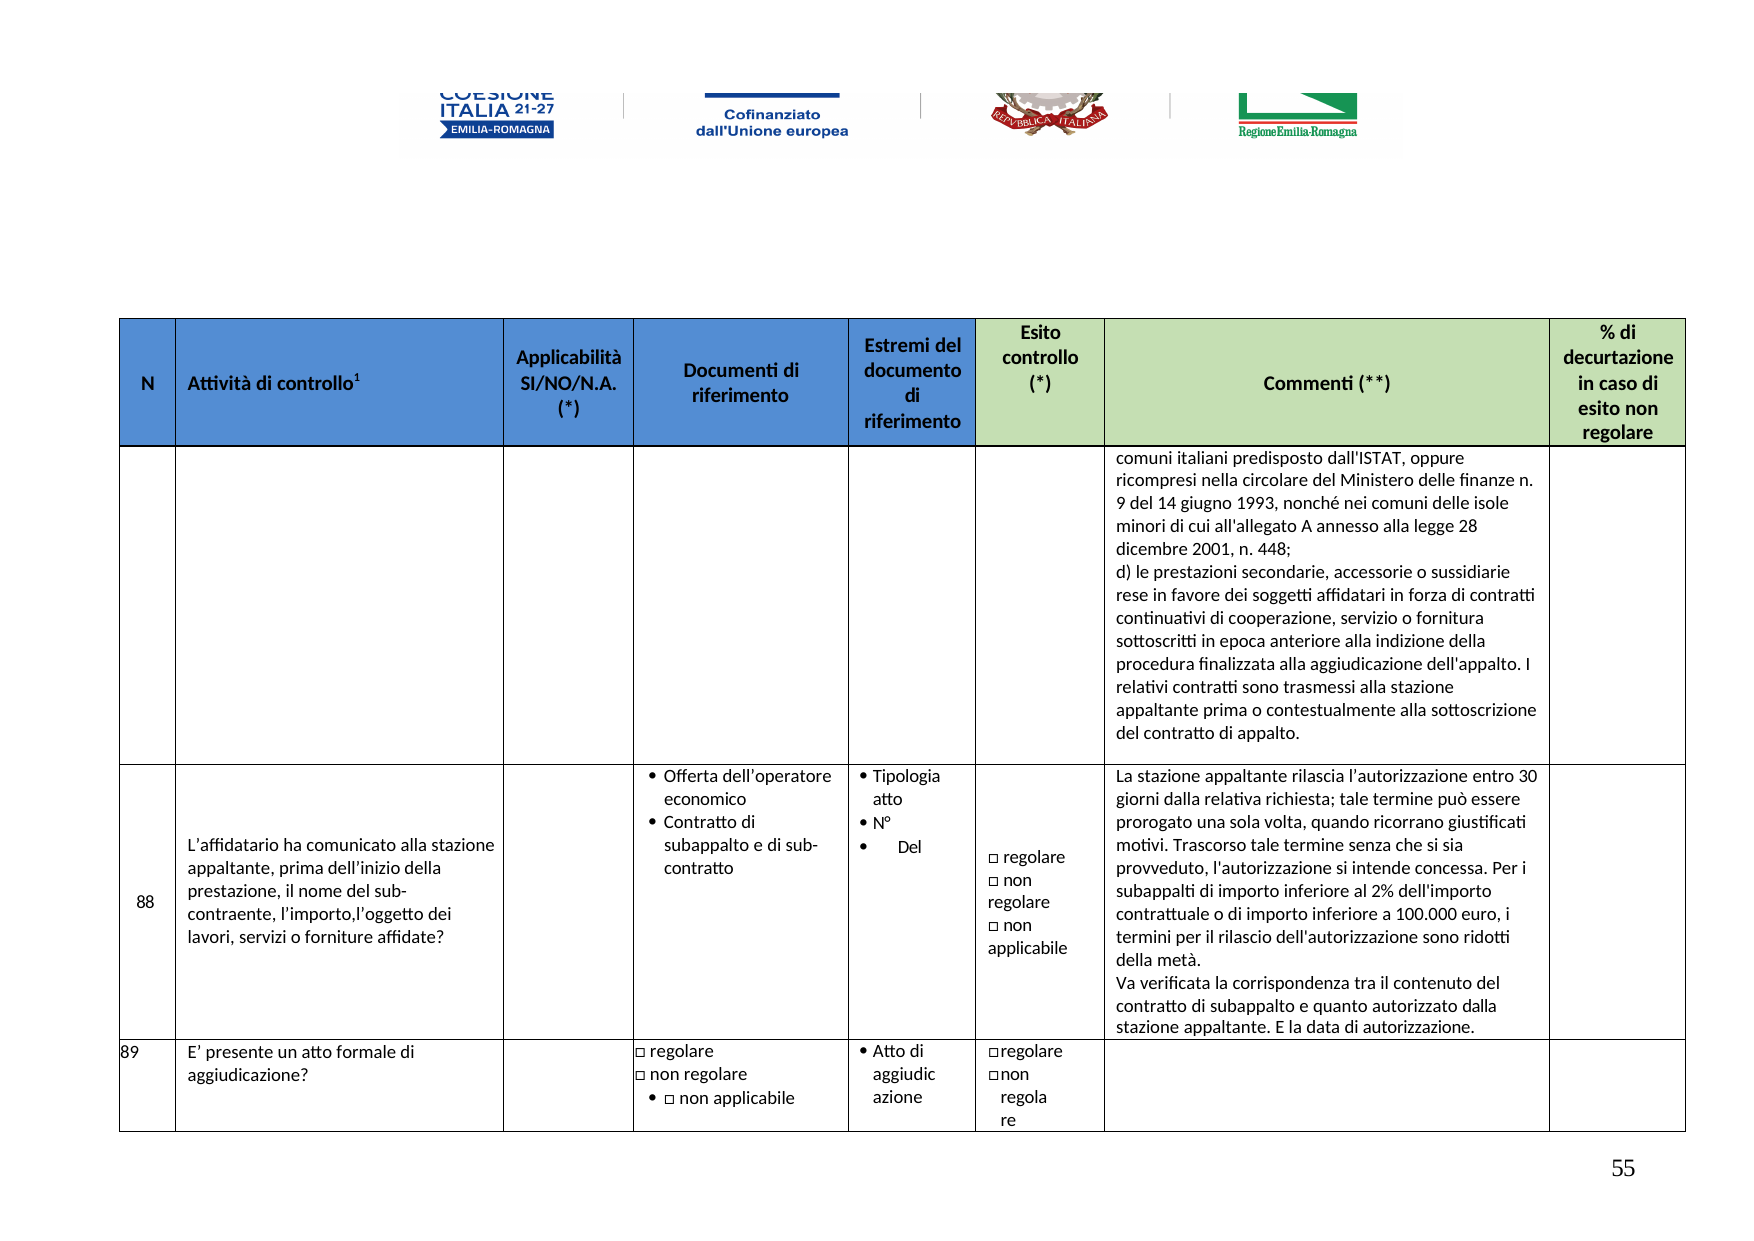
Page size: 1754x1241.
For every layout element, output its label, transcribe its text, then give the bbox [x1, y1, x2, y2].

table_cell [176, 447, 503, 764]
table_cell [1550, 447, 1685, 764]
table_cell [976, 447, 1104, 764]
table_cell [504, 765, 633, 1039]
table_header % di decurtazione in caso di esito non regolare [1550, 319, 1685, 445]
table_cell L’affidatario ha comunicato alla stazione appaltante, prima dell’inizio della prestazione, il nome del sub- contraente, l’importo,l’oggetto dei lavori, servizi o forniture affidate? [176, 765, 503, 1039]
table_cell 88 [120, 765, 175, 1039]
table_cell [1550, 765, 1685, 1039]
table_cell Offerta dell’operatore economico Contratto di subappalto e di sub- contratto [634, 765, 848, 1039]
table_header Applicabilità SI/NO/N.A. (*) [504, 319, 633, 445]
table_cell [120, 447, 175, 764]
table_cell [1550, 1040, 1685, 1131]
table_cell [1105, 1040, 1549, 1131]
table_cell [849, 447, 975, 764]
table_cell comuni italiani predisposto dall'ISTAT, oppure ricompresi nella circolare del Ministero delle finanze n. 9 del 14 giugno 1993, nonché nei comuni delle isole minori di cui all'allegato A annesso alla legge 28 dicembre 2001, n. 448; d) le prestazioni secondarie, accessorie o sussidiarie rese in favore dei soggetti affidatari in forza di contratti continuativi di cooperazione, servizio o fornitura sottoscritti in epoca anteriore alla indizione della procedura finalizzata alla aggiudicazione dell'appalto. I relativi contratti sono trasmessi alla stazione appaltante prima o contestualmente alla sottoscrizione del contratto di appalto. [1105, 447, 1549, 764]
table_cell regolare non regolare non applicabile [976, 765, 1104, 1039]
table_cell 89 [120, 1040, 175, 1131]
table_cell [634, 447, 848, 764]
picture [399, 93, 1403, 159]
table_header Documenti di riferimento [634, 319, 848, 445]
table_cell La stazione appaltante rilascia l’autorizzazione entro 30 giorni dalla relativa richiesta; tale termine può essere prorogato una sola volta, quando ricorrano giustificati motivi. Trascorso tale termine senza che si sia provveduto, l'autorizzazione si intende concessa. Per i subappalti di importo inferiore al 2% dell'importo contrattuale o di importo inferiore a 100.000 euro, i termini per il rilascio dell'autorizzazione sono ridotti della metà. Va verificata la corrispondenza tra il contenuto del contratto di subappalto e quanto autorizzato dalla stazione appaltante. E la data di autorizzazione. [1105, 765, 1549, 1039]
table_header Esito controllo (*) [976, 319, 1104, 445]
table_header Commenti (**) [1105, 319, 1549, 445]
table_cell [504, 1040, 633, 1131]
table_header Estremi del documento di riferimento [849, 319, 975, 445]
table_cell □ regolare □ non regolare □ non applicabile [634, 1040, 848, 1131]
table_cell Tipologia atto N° Del [849, 765, 975, 1039]
table_header Attività di controllo1 [176, 319, 503, 445]
table_cell [504, 447, 633, 764]
table_cell Atto di aggiudicazione [849, 1040, 975, 1131]
table_cell E’ presente un atto formale di aggiudicazione? [176, 1040, 503, 1131]
table_cell regolare non regolare non applicabile [976, 1040, 1104, 1131]
table_header N [120, 319, 175, 445]
